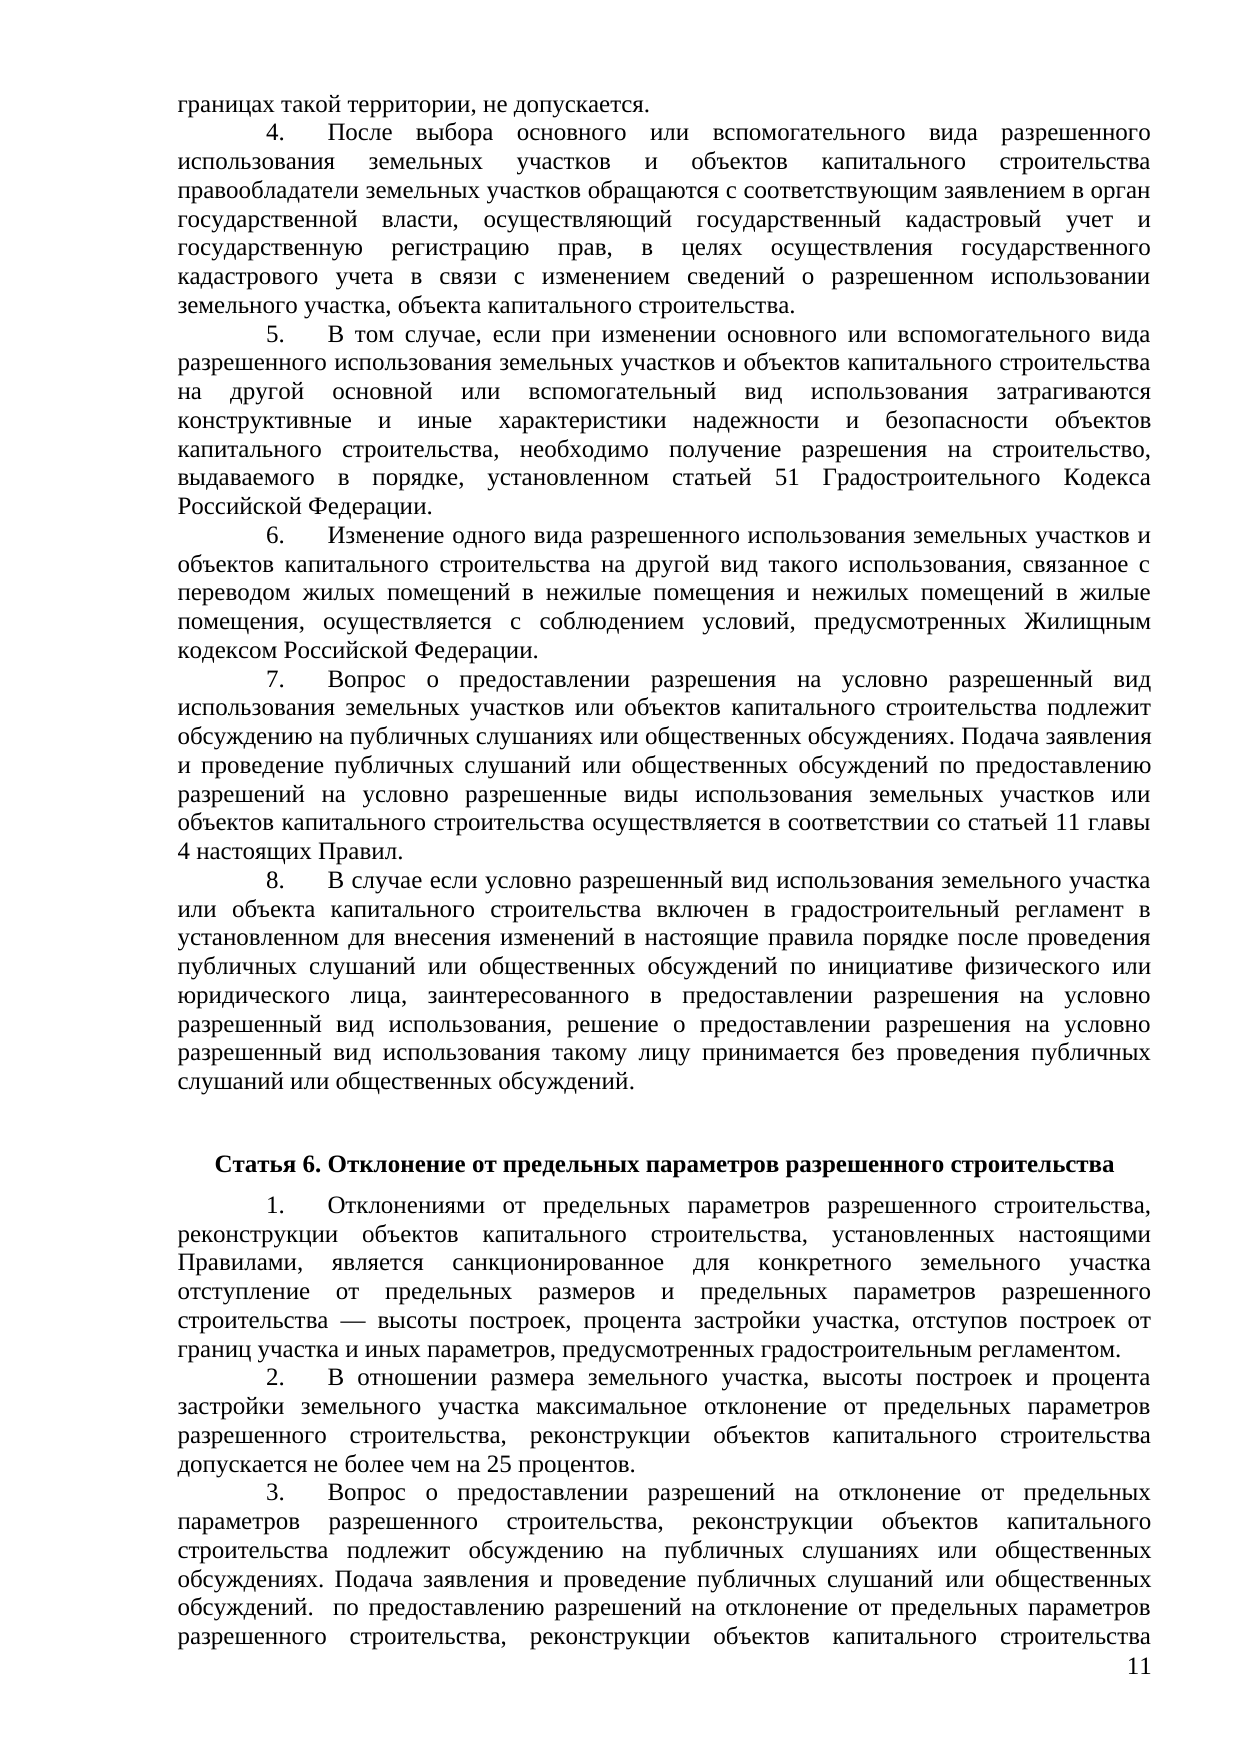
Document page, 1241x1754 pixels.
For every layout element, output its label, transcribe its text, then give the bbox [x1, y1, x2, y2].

list В отношении размера земельного участка, высоты построек и процента застройки земельного участка максимальное отклонение от предельных параметров разрешенного строительства, реконструкции объектов капитального строительства допускается не более чем на 25 процентов. [177, 1362, 1152, 1477]
list После выбора основного или вспомогательного вида разрешенного использования земельных участков и объектов капитального строительства правообладатели земельных участков обращаются с соответствующим заявлением в орган государственной власти, осуществляющий государственный кадастровый учет и государственную регистрацию прав, в целях осуществления государственного кадастрового учета в связи с изменением сведений о разрешенном использовании земельного участка, объекта капитального строительства. [177, 117, 1152, 319]
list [177, 89, 1152, 117]
list В том случае, если при изменении основного или вспомогательного вида разрешенного использования земельных участков и объектов капитального строительства на другой основной или вспомогательный вид использования затрагиваются конструктивные и иные характеристики надежности и безопасности объектов капитального строительства, необходимо получение разрешения на строительство, выдаваемого в порядке, установленном статьей 51 Градостроительного Кодекса Российской Федерации. [177, 319, 1152, 520]
list В случае если условно разрешенный вид использования земельного участка или объекта капитального строительства включен в градостроительный регламент в установленном для внесения изменений в настоящие правила порядке после проведения публичных слушаний или общественных обсуждений по инициативе физического или юридического лица, заинтересованного в предоставлении разрешения на условно разрешенный вид использования, решение о предоставлении разрешения на условно разрешенный вид использования такому лицу принимается без проведения публичных слушаний или общественных обсуждений. [177, 865, 1152, 1095]
list Изменение одного вида разрешенного использования земельных участков и объектов капитального строительства на другой вид такого использования, связанное с переводом жилых помещений в нежилые помещения и нежилых помещений в жилые помещения, осуществляется с соблюдением условий, предусмотренных Жилищным кодексом Российской Федерации. [177, 520, 1152, 664]
list Отклонениями от предельных параметров разрешенного строительства, реконструкции объектов капитального строительства, установленных настоящими Правилами, является санкционированное для конкретного земельного участка отступление от предельных размеров и предельных параметров разрешенного строительства — высоты построек, процента застройки участка, отступов построек от границ участка и иных параметров, предусмотренных градостроительным регламентом. [177, 1190, 1152, 1362]
text Отклонение от предельных параметров разрешенного строительства [177, 1149, 1152, 1177]
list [177, 1477, 1152, 1650]
list Вопрос о предоставлении разрешения на условно разрешенный вид использования земельных участков или объектов капитального строительства подлежит обсуждению на публичных слушаниях или общественных обсуждениях. Подача заявления и проведение публичных слушаний или общественных обсуждений по предоставлению разрешений на условно разрешенные виды использования земельных участков или объектов капитального строительства осуществляется в соответствии со статьей 11 главы 4 настоящих Правил. [177, 664, 1152, 865]
